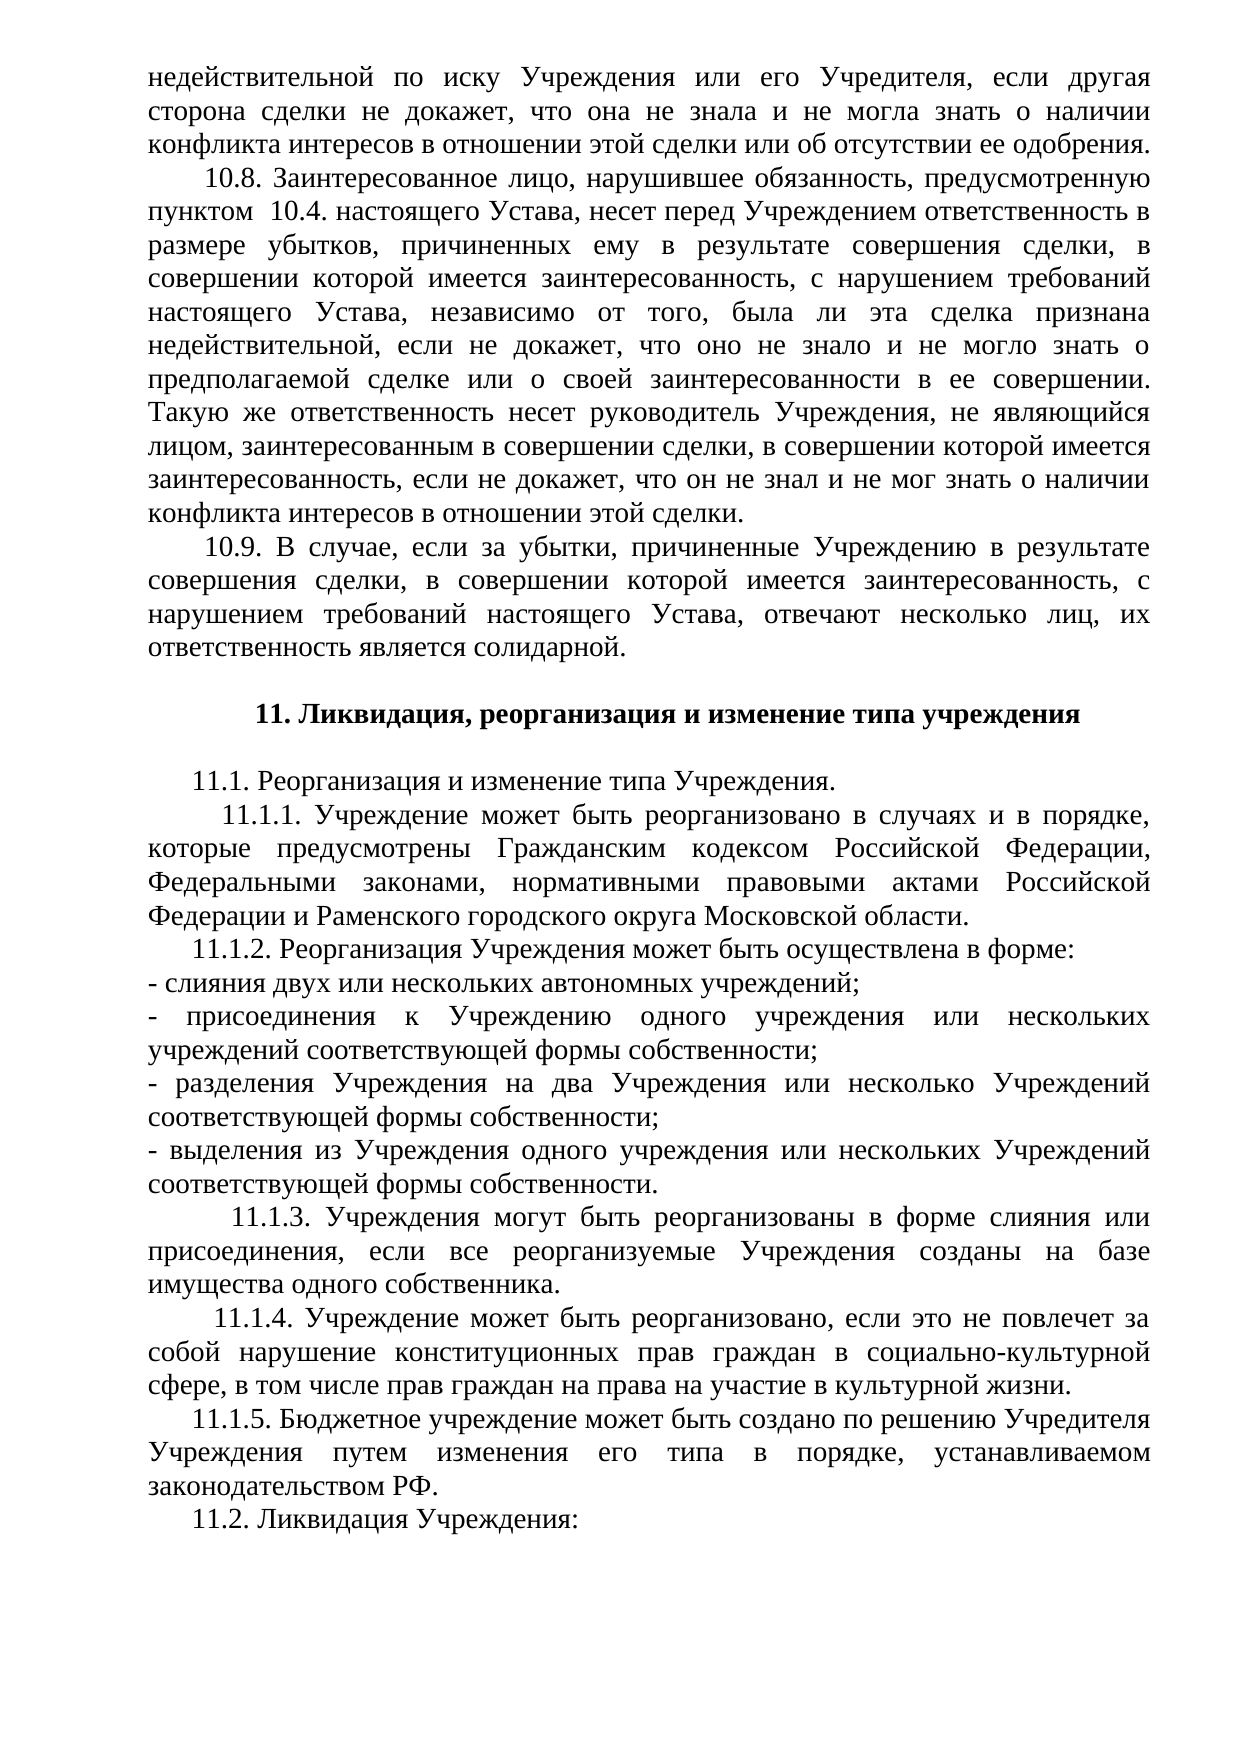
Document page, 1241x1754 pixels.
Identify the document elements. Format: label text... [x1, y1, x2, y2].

text 10.9. В случае, если за убытки, причиненные Учреждению в результате совершения сделки, в совершении которой имеется заинтересованность, с нарушением требований настоящего Устава, отвечают несколько лиц, их ответственность является солидарной. [148, 529, 1152, 663]
text 11.1.5. Бюджетное учреждение может быть создано по решению Учредителя Учреждения путем изменения его типа в порядке, устанавливаемом законодательством РФ. [148, 1401, 1152, 1501]
text - слияния двух или нескольких автономных учреждений; [148, 965, 1152, 998]
text - разделения Учреждения на два Учреждения или несколько Учреждений соответствующей формы собственности; [148, 1065, 1152, 1132]
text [148, 59, 1152, 160]
text 10.8. Заинтересованное лицо, нарушившее обязанность, предусмотренную пунктом 10.4. настоящего Устава, несет перед Учреждением ответственность в размере убытков, причиненных ему в результате совершения сделки, в совершении которой имеется заинтересованность, с нарушением требований настоящего Устава, независимо от того, была ли эта сделка признана недействительной, если не докажет, что оно не знало и не могло знать о предполагаемой сделке или о своей заинтересованности в ее совершении. Такую же ответственность несет руководитель Учреждения, не являющийся лицом, заинтересованным в совершении сделки, в совершении которой имеется заинтересованность, если не докажет, что он не знал и не мог знать о наличии конфликта интересов в отношении этой сделки. [148, 160, 1152, 529]
text 11.1.1. Учреждение может быть реорганизовано в случаях и в порядке, которые предусмотрены Гражданским кодексом Российской Федерации, Федеральными законами, нормативными правовыми актами Российской Федерации и Раменского городского округа Московской области. [148, 797, 1152, 931]
text 11.1. Реорганизация и изменение типа Учреждения. [148, 763, 1152, 797]
text - выделения из Учреждения одного учреждения или нескольких Учреждений соответствующей формы собственности. [148, 1132, 1152, 1199]
text 11.2. Ликвидация Учреждения: [148, 1501, 1152, 1535]
text 11. Ликвидация, реорганизация и изменение типа учреждения [148, 696, 1152, 730]
text - присоединения к Учреждению одного учреждения или нескольких учреждений соответствующей формы собственности; [148, 998, 1152, 1065]
text 11.1.3. Учреждения могут быть реорганизованы в форме слияния или присоединения, если все реорганизуемые Учреждения созданы на базе имущества одного собственника. [148, 1199, 1152, 1300]
text 11.1.2. Реорганизация Учреждения может быть осуществлена в форме: [148, 931, 1152, 965]
text 11.1.4. Учреждение может быть реорганизовано, если это не повлечет за собой нарушение конституционных прав граждан в социально-культурной сфере, в том числе прав граждан на права на участие в культурной жизни. [148, 1300, 1152, 1401]
